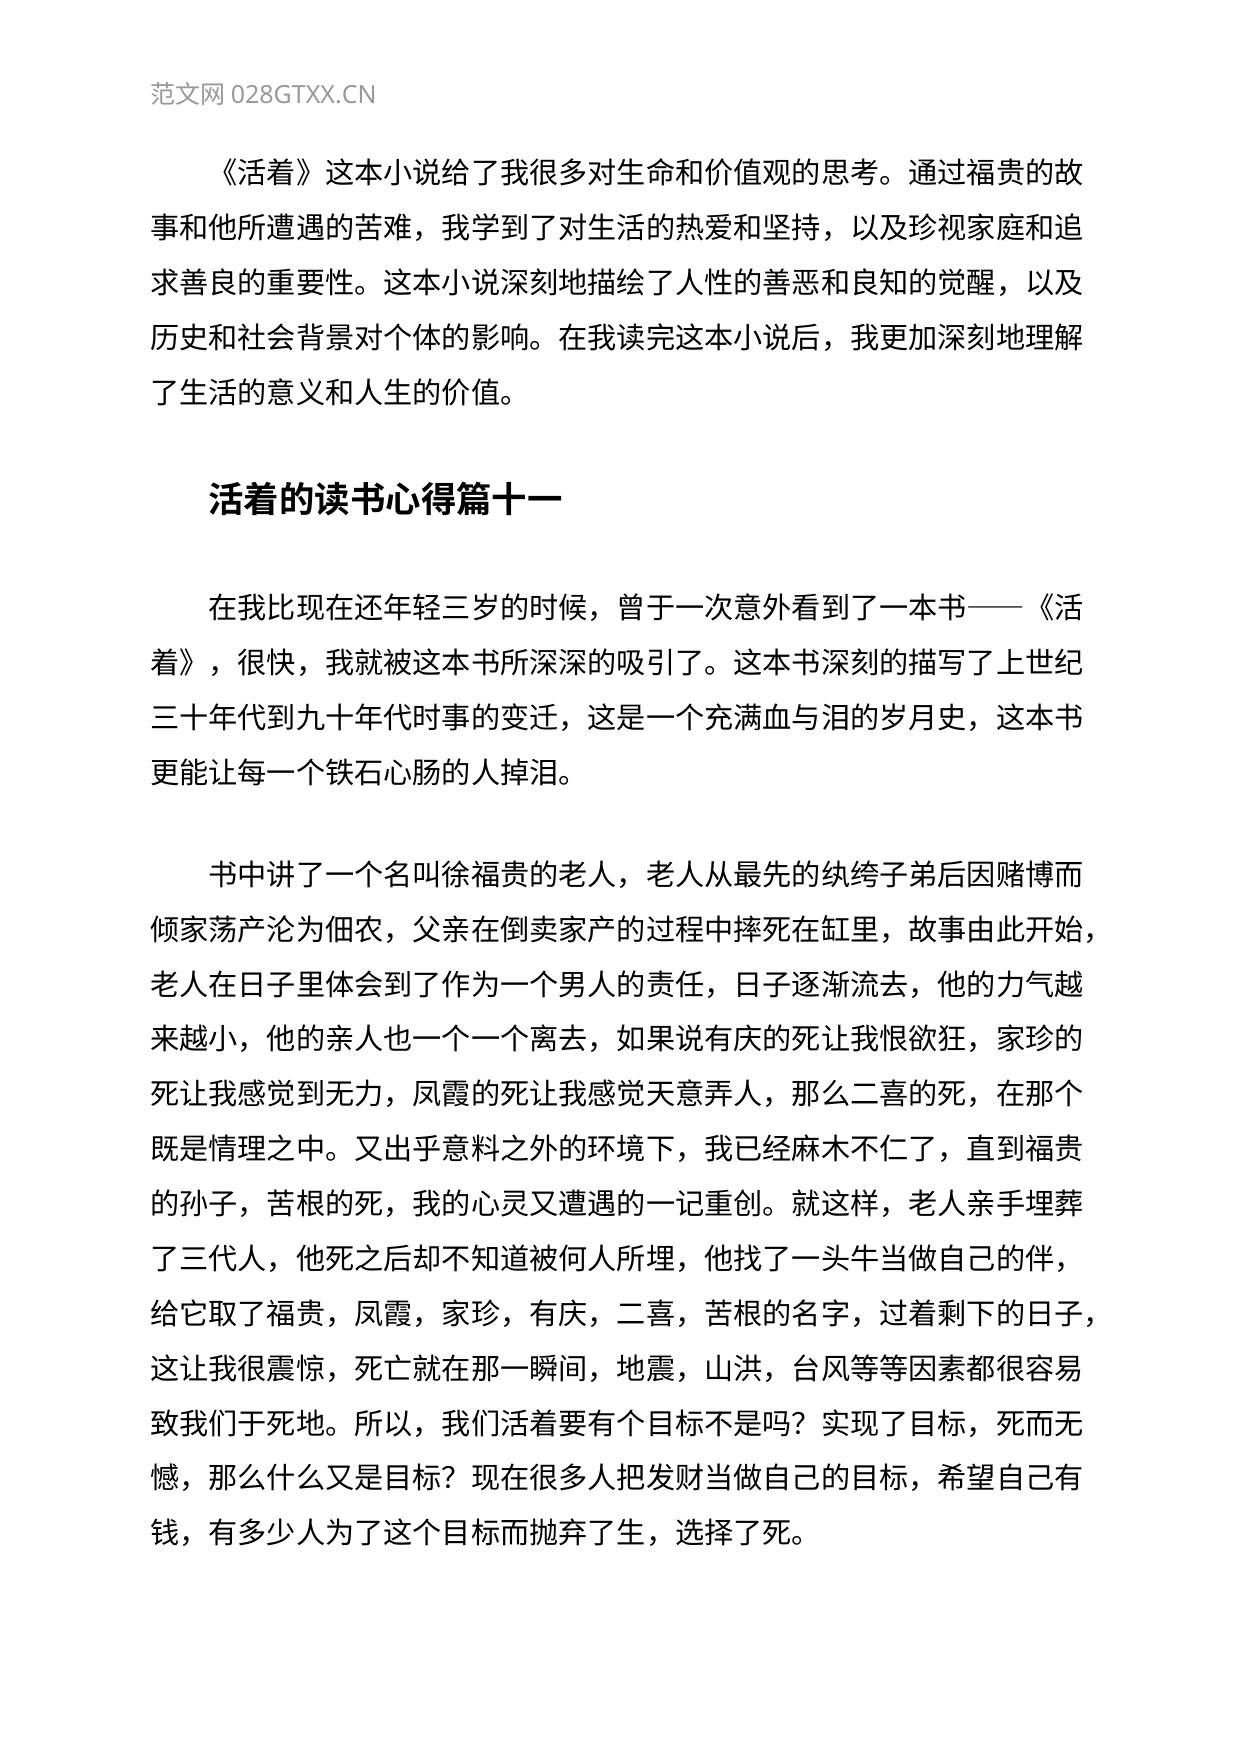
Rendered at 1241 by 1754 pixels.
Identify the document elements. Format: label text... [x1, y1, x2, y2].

text 活着的读书心得篇十一 [150, 471, 1090, 523]
text 《活着》这本小说给了我很多对生命和价值观的思考。通过福贵的故事和他所遭遇的苦难，我学到了对生活的热爱和坚持，以及珍视家庭和追求善良的重要性。这本小说深刻地描绘了人性的善恶和良知的觉醒，以及历史和社会背景对个体的影响。在我读完这本小说后，我更加深刻地理解了生活的意义和人生的价值。 [150, 150, 1090, 412]
text 在我比现在还年轻三岁的时候，曾于一次意外看到了一本书——《活着》，很快，我就被这本书所深深的吸引了。这本书深刻的描写了上世纪三十年代到九十年代时事的变迁，这是一个充满血与泪的岁月史，这本书更能让每一个铁石心肠的人掉泪。 [150, 585, 1090, 792]
text 书中讲了一个名叫徐福贵的老人，老人从最先的纨绔子弟后因赌博而倾家荡产沦为佃农，父亲在倒卖家产的过程中摔死在缸里，故事由此开始，老人在日子里体会到了作为一个男人的责任，日子逐渐流去，他的力气越来越小，他的亲人也一个一个离去，如果说有庆的死让我恨欲狂，家珍的死让我感觉到无力，凤霞的死让我感觉天意弄人，那么二喜的死，在那个既是情理之中。又出乎意料之外的环境下，我已经麻木不仁了，直到福贵的孙子，苦根的死，我的心灵又遭遇的一记重创。就这样，老人亲手埋葬了三代人，他死之后却不知道被何人所埋，他找了一头牛当做自己的伴，给它取了福贵，凤霞，家珍，有庆，二喜，苦根的名字，过着剩下的日子，这让我很震惊，死亡就在那一瞬间，地震，山洪，台风等等因素都很容易致我们于死地。所以，我们活着要有个目标不是吗？实现了目标，死而无憾，那么什么又是目标？现在很多人把发财当做自己的目标，希望自己有钱，有多少人为了这个目标而抛弃了生，选择了死。 [150, 851, 1090, 1552]
